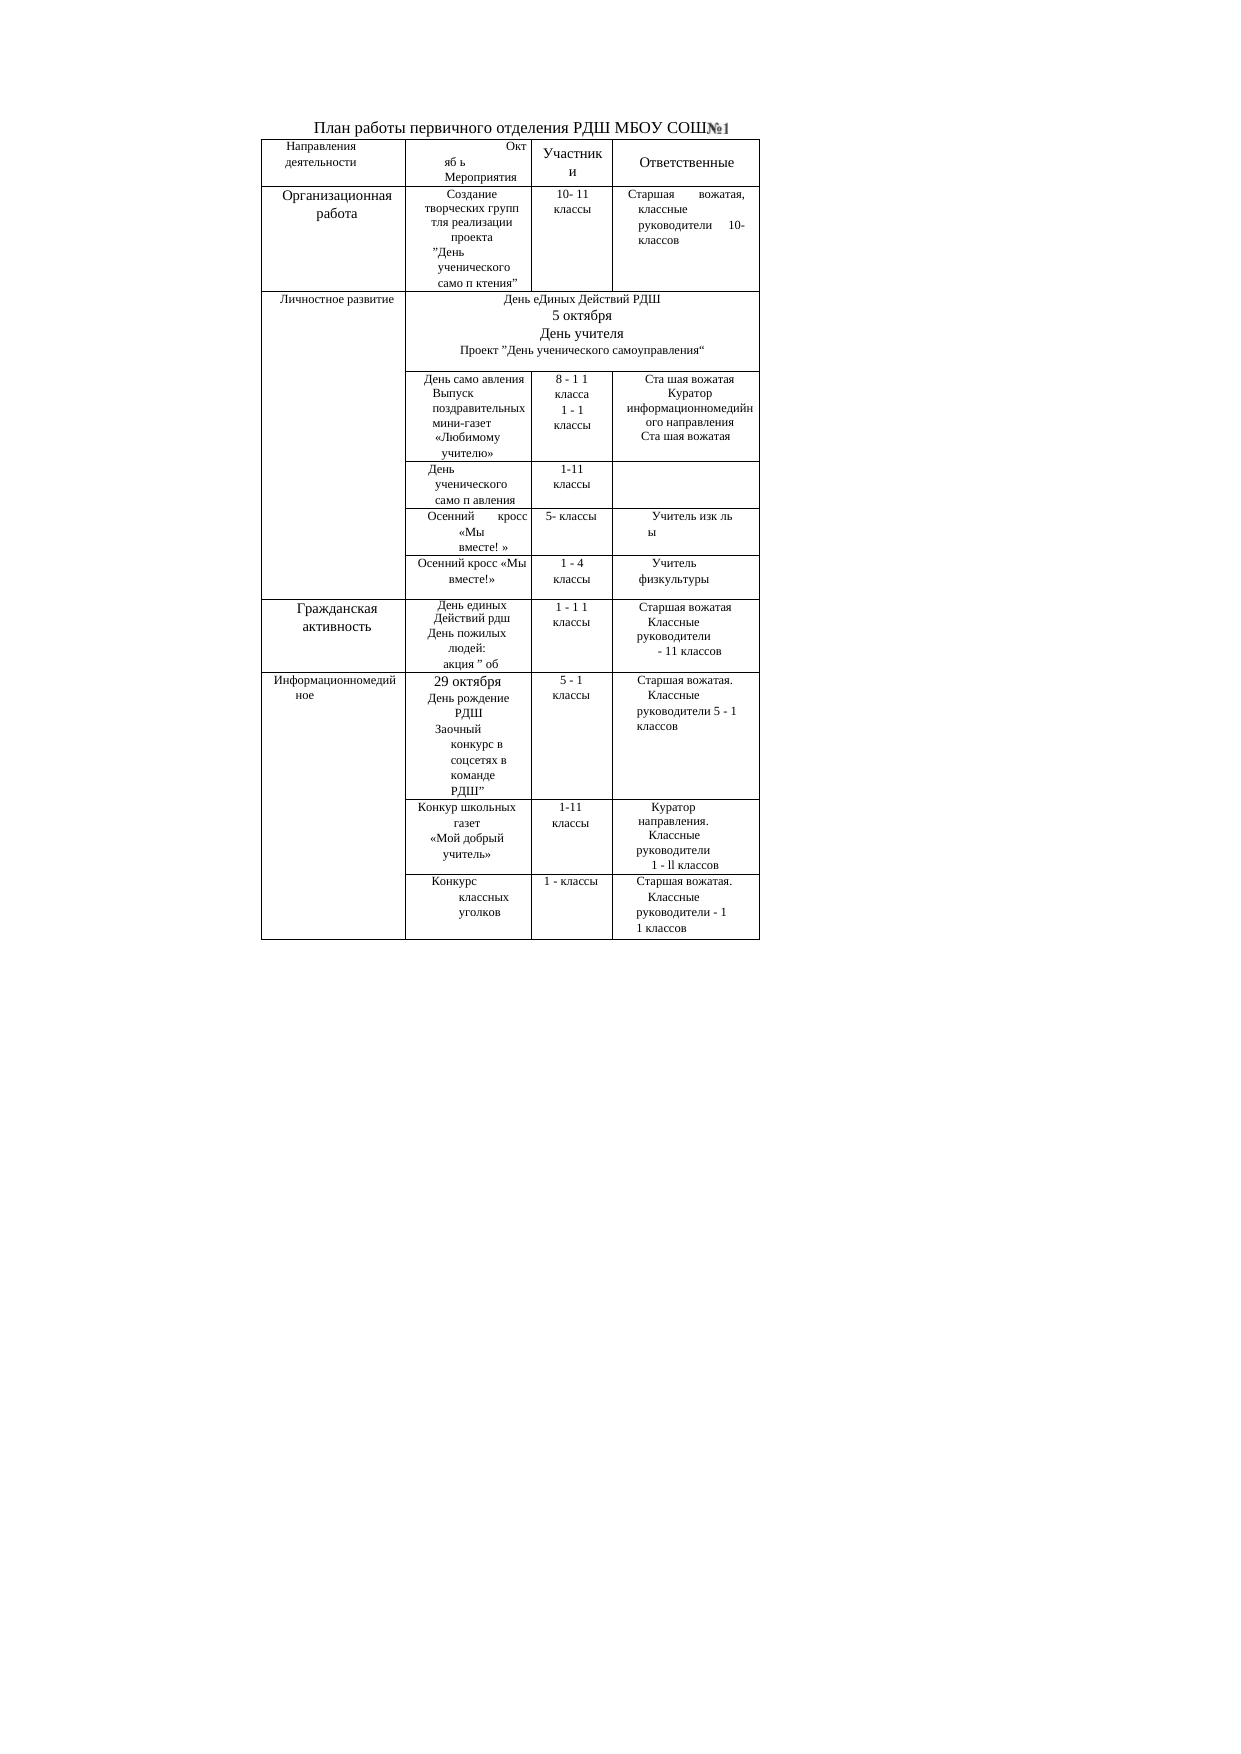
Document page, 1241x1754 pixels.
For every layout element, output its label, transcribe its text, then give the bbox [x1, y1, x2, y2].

table_cell День еДиных Действий РДШ 5 октября День учителя Проект ”День ученического самоуправления“ [406, 292, 759, 371]
table_cell [613, 462, 759, 508]
table_cell 10- 11 классы [532, 187, 612, 291]
table_cell 5 - 1 классы [532, 673, 612, 799]
table_cell День ученического само п авления [406, 462, 531, 508]
table_cell 8 - 1 1 класса 1 - 1 классы [532, 372, 612, 461]
table_header Октяб ь Мероприятия [406, 140, 531, 186]
table_cell Осенний кросс «Мы вместе!» [406, 556, 531, 599]
table_cell Куратор направления. Классные руководители 1 - ll классов [613, 800, 759, 873]
table_header Участники [532, 140, 612, 186]
table_cell Старшая вожатая Классные руководители - 11 классов [613, 600, 759, 672]
table_cell 1 - 4 классы [532, 556, 612, 599]
table_cell 29 октября День рождение РДШ Заочный конкурс в соцсетях в команде РДШ” [406, 673, 531, 799]
subtitle План работы первичного отделения РДШ МБОУ СОШ [314, 118, 844, 137]
table_cell 1 - 1 1 классы [532, 600, 612, 672]
table_cell Конкурс классных уголков [406, 875, 531, 939]
table_cell Учитель изк ль ы [613, 509, 759, 555]
table_cell Ста шая вожатая Куратор информационномедийного направления Ста шая вожатая [613, 372, 759, 461]
table_header Направления деятельности [262, 140, 405, 186]
table_cell Создание творческих групп тля реализации проекта ”День ученического само п ктения” [406, 187, 531, 291]
table_header Ответственные [613, 140, 759, 186]
table_cell Учитель физкультуры [613, 556, 759, 599]
table_cell Информационномедийное [262, 673, 405, 939]
table_cell 1-11 классы [532, 800, 612, 873]
table_cell Личностное развитие [262, 292, 405, 599]
table_cell 5- классы [532, 509, 612, 555]
table_cell Гражданская активность [262, 600, 405, 672]
table_cell 1-11 классы [532, 462, 612, 508]
table_cell 1 - классы [532, 875, 612, 939]
table_cell Организационная работа [262, 187, 405, 291]
picture [707, 122, 729, 134]
table_cell Старшая вожатая. Классные руководители - 1 1 классов [613, 875, 759, 939]
table_cell Конкур школьных газет «Мой добрый учитель» [406, 800, 531, 873]
table_cell Старшая вожатая, классные руководители 10- классов [613, 187, 759, 291]
table_cell Старшая вожатая. Классные руководители 5 - 1 классов [613, 673, 759, 799]
table_cell День единых Действий рдш День пожилых людей: акция ” об [406, 600, 531, 672]
table_cell Осенний кросс «Мы вместе! » [406, 509, 531, 555]
table_cell День само авления Выпуск поздравительных мини-газет «Любимому учителю» [406, 372, 531, 461]
